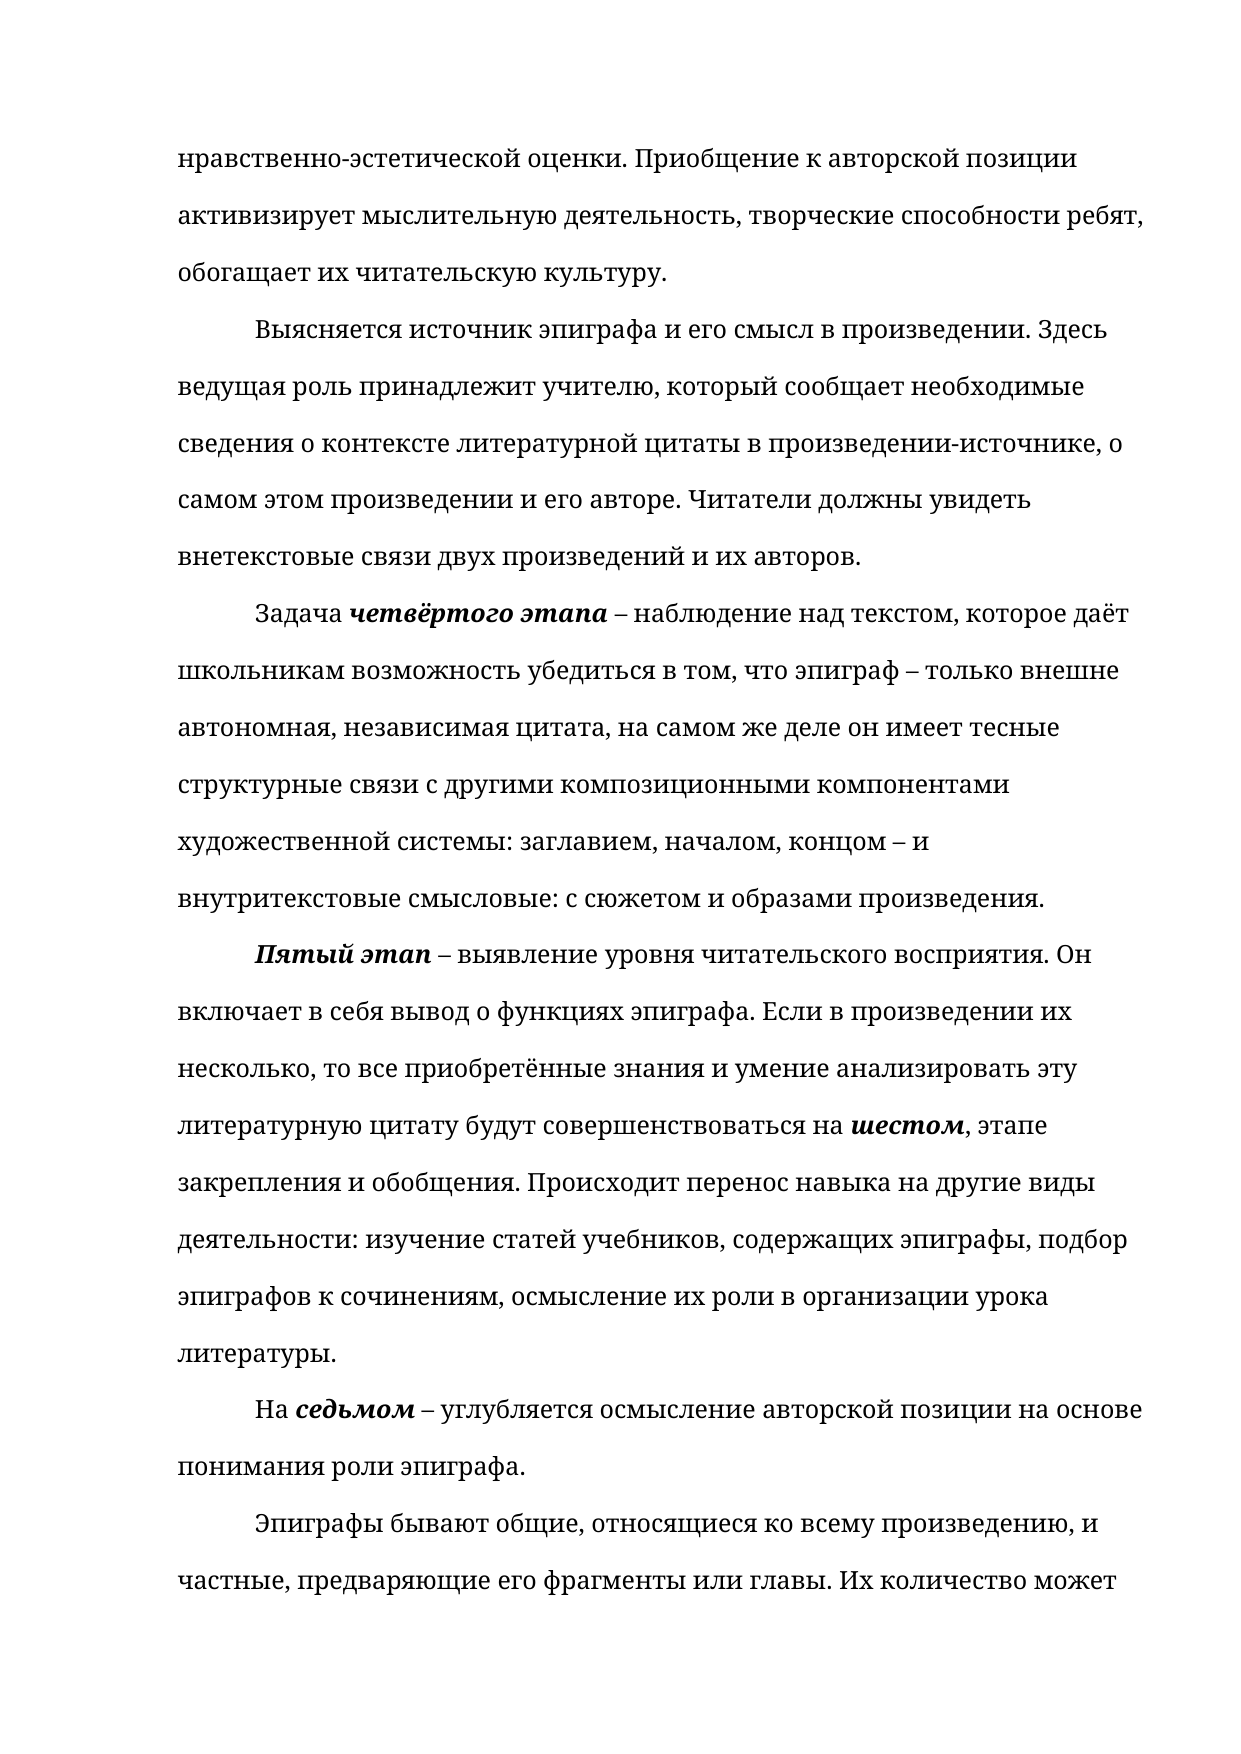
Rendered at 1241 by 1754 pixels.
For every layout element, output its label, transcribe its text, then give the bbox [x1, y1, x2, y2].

text Пятый этап – выявление уровня читательского восприятия. Он включает в себя вывод о функциях эпиграфа. Если в произведении их несколько, то все приобретённые знания и умение анализировать эту литературную цитату будут совершенствоваться на шестом, этапе закрепления и обобщения. Происходит перенос навыка на другие виды деятельности: изучение статей учебников, содержащих эпиграфы, подбор эпиграфов к сочинениям, осмысление их роли в организации урока литературы. [177, 914, 1152, 1369]
text Выясняется источник эпиграфа и его смысл в произведении. Здесь ведущая роль принадлежит учителю, который сообщает необходимые сведения о контексте литературной цитаты в произведении-источнике, о самом этом произведении и его авторе. Читатели должны увидеть внетекстовые связи двух произведений и их авторов. [177, 289, 1152, 573]
text Задача четвёртого этапа – наблюдение над текстом, которое даёт школьникам возможность убедиться в том, что эпиграф – только внешне автономная, независимая цитата, на самом же деле он имеет тесные структурные связи с другими композиционными компонентами художественной системы: заглавием, началом, концом – и внутритекстовые смысловые: с сюжетом и образами произведения. [177, 573, 1152, 914]
text На седьмом – углубляется осмысление авторской позиции на основе понимания роли эпиграфа. [177, 1369, 1152, 1483]
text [177, 1483, 1152, 1597]
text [177, 118, 1152, 289]
